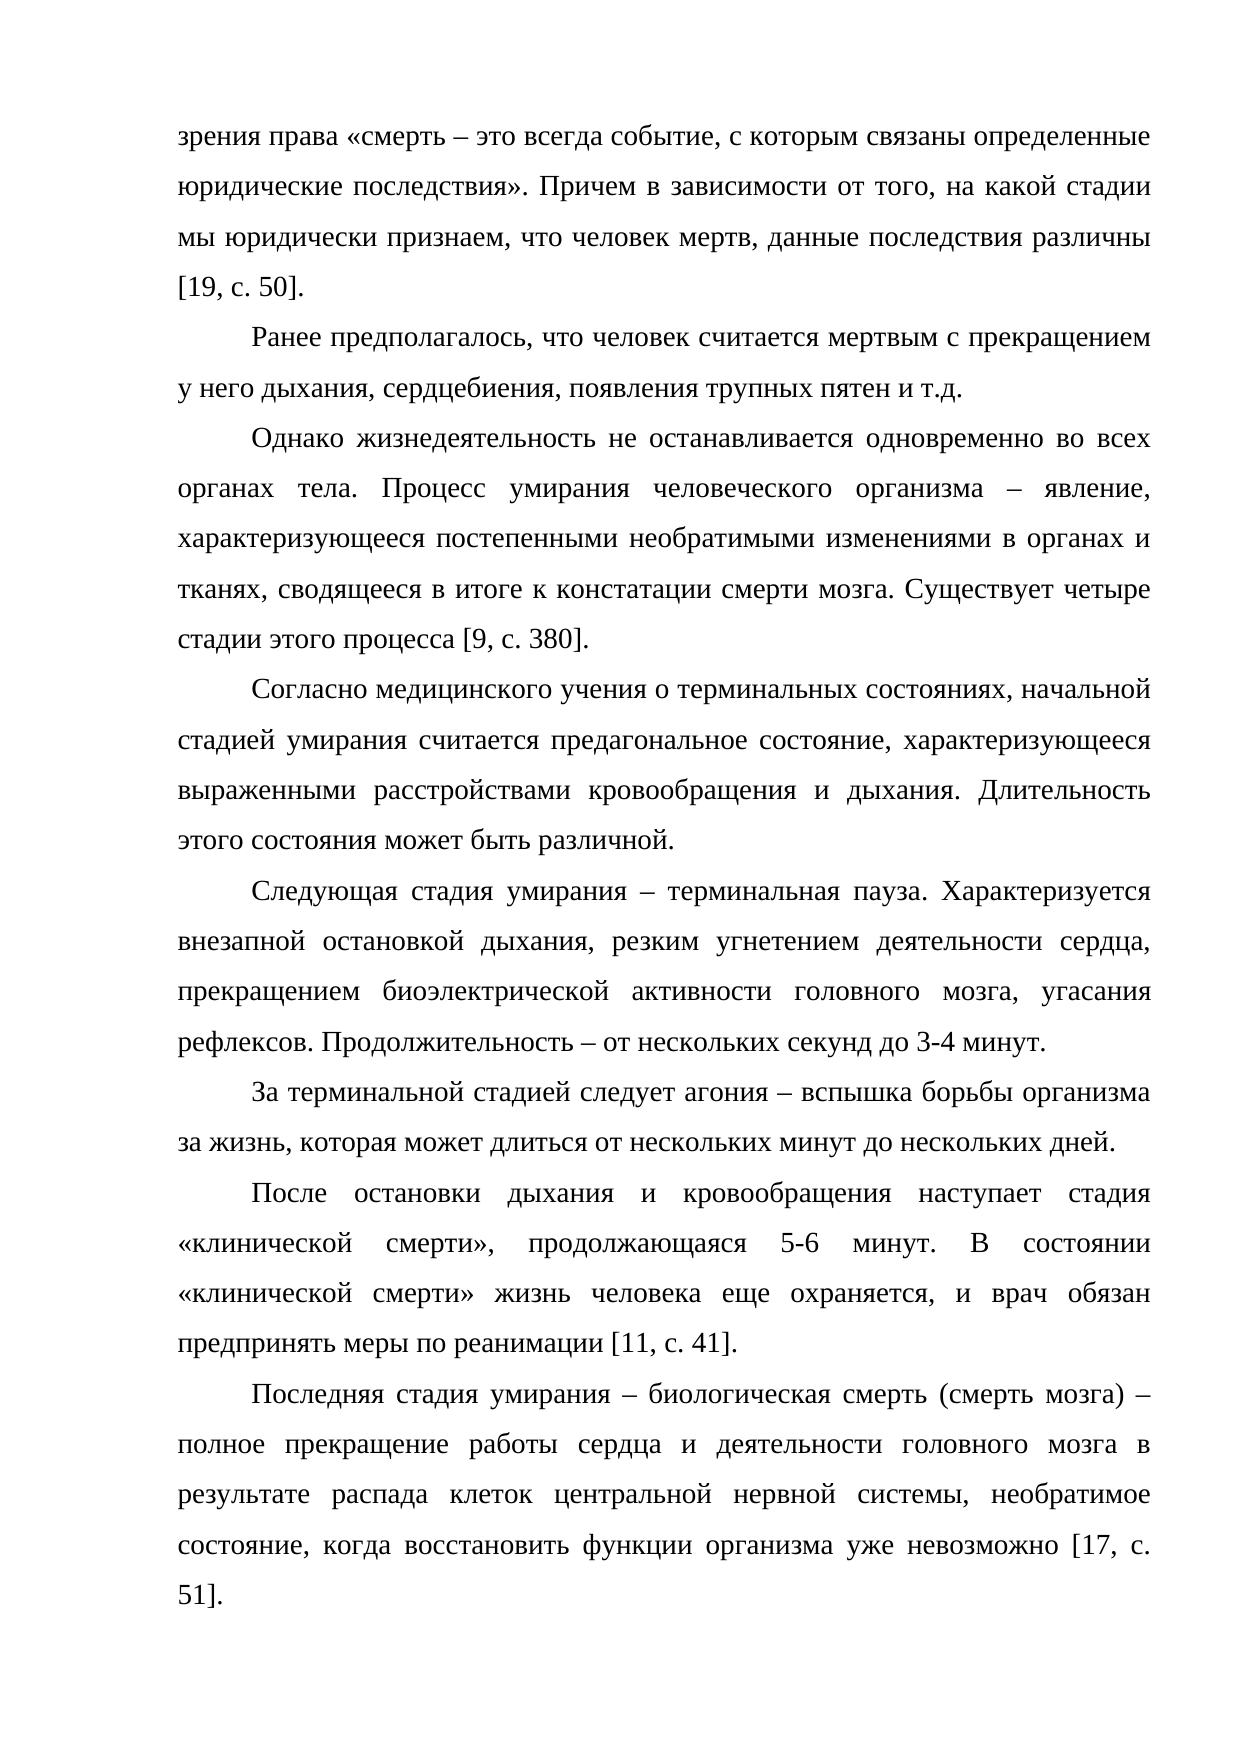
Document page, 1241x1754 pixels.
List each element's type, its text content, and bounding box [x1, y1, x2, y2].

text Последняя стадия умирания – биологическая смерть (смерть мозга) – полное прекращение работы сердца и деятельности головного мозга в результате распада клеток центральной нервной системы, необратимое состояние, когда восстановить функции организма уже невозможно [17, с. 51]. [177, 1376, 1152, 1611]
text Однако жизнедеятельность не останавливается одновременно во всех органах тела. Процесс умирания человеческого организма – явление, характеризующееся постепенными необратимыми изменениями в органах и тканях, сводящееся в итоге к констатации смерти мозга. Существует четыре стадии этого процесса [9, с. 380]. [177, 420, 1152, 655]
text За терминальной стадией следует агония – вспышка борьбы организма за жизнь, которая может длиться от нескольких минут до нескольких дней. [177, 1074, 1152, 1158]
text Ранее предполагалось, что человек считается мертвым с прекращением у него дыхания, сердцебиения, появления трупных пятен и т.д. [177, 319, 1152, 403]
text После остановки дыхания и кровообращения наступает стадия «клинической смерти», продолжающаяся 5-6 минут. В состоянии «клинической смерти» жизнь человека еще охраняется, и врач обязан предпринять меры по реанимации [11, с. 41]. [177, 1175, 1152, 1359]
text Согласно медицинского учения о терминальных состояниях, начальной стадией умирания считается предагональное состояние, характеризующееся выраженными расстройствами кровообращения и дыхания. Длительность этого состояния может быть различной. [177, 672, 1152, 856]
text Следующая стадия умирания – терминальная пауза. Характеризуется внезапной остановкой дыхания, резким угнетением деятельности сердца, прекращением биоэлектрической активности головного мозга, угасания рефлексов. Продолжительность – от нескольких секунд до 3-4 минут. [177, 873, 1152, 1057]
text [177, 118, 1152, 303]
